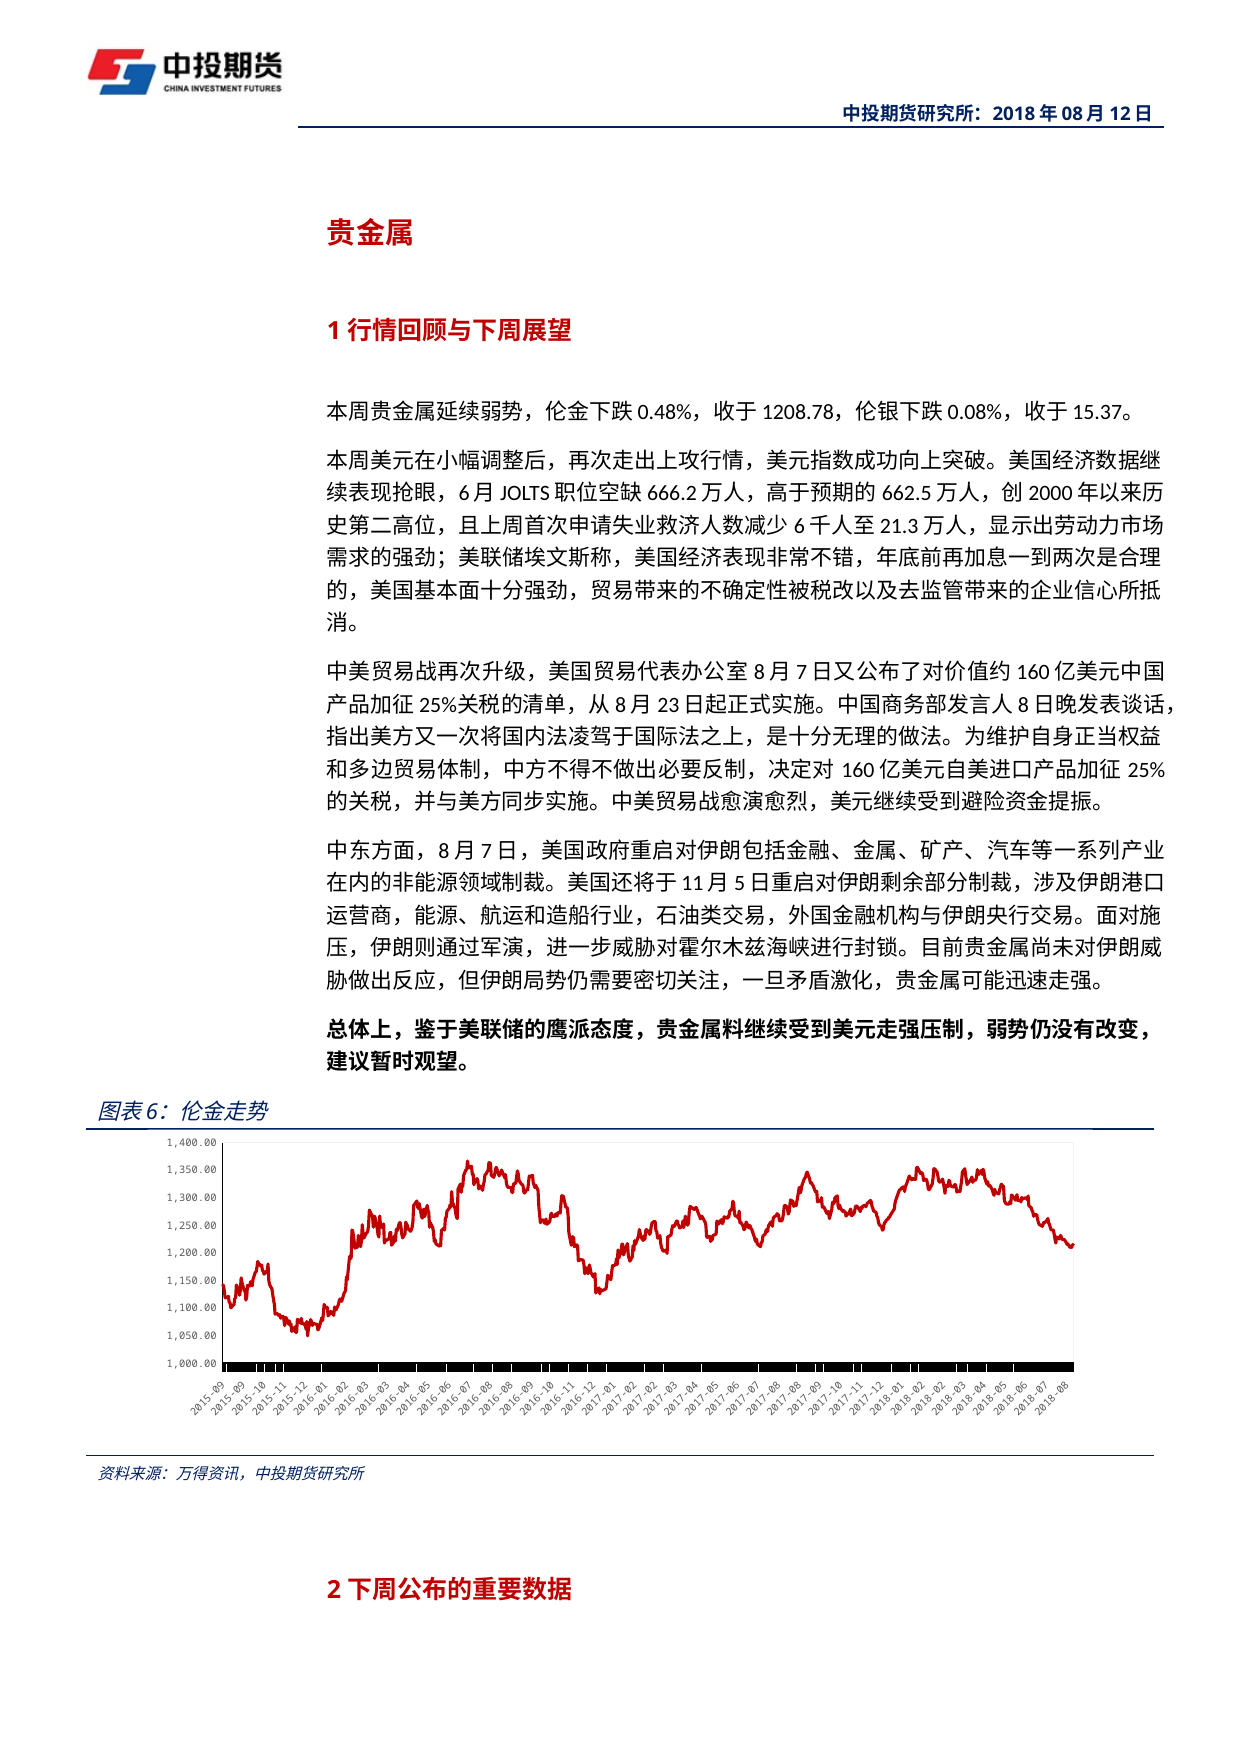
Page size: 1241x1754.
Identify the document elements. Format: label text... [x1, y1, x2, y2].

text 中东方面，8月7日，美国政府重启对伊朗包括金融、金属、矿产、汽车等一系列产业在内的非能源领域制裁。美国还将于11月5日重启对伊朗剩余部分制裁，涉及伊朗港口运营商，能源、航运和造船行业，石油类交易，外国金融机构与伊朗央行交易。面对施压，伊朗则通过军演，进一步威胁对霍尔木兹海峡进行封锁。目前贵金属尚未对伊朗威胁做出反应，但伊朗局势仍需要密切关注，一旦矛盾激化，贵金属可能迅速走强。 [327, 832, 1165, 995]
text 总体上，鉴于美联储的鹰派态度，贵金属料继续受到美元走强压制，弱势仍没有改变，建议暂时观望。 [327, 1011, 1165, 1076]
text 1 行情回顾与下周展望 [327, 296, 1165, 361]
text 2 下周公布的重要数据 [327, 1555, 1165, 1620]
text 本周美元在小幅调整后，再次走出上攻行情，美元指数成功向上突破。美国经济数据继续表现抢眼，6月JOLTS职位空缺 666.2万人，高于预期的 662.5万人，创2000年以来历史第二高位，且上周首次申请失业救济人数减少6千人至21.3万人，显示出劳动力市场需求的强劲；美联储埃文斯称，美国经济表现非常不错，年底前再加息一到两次是合理的，美国基本面十分强劲，贸易带来的不确定性被税改以及去监管带来的企业信心所抵消。 [327, 442, 1165, 637]
text 中美贸易战再次升级，美国贸易代表办公室8月7日又公布了对价值约160亿美元中国产品加征25%关税的清单，从8月23日起正式实施。中国商务部发言人8日晚发表谈话，指出美方又一次将国内法凌驾于国际法之上，是十分无理的做法。为维护自身正当权益和多边贸易体制，中方不得不做出必要反制，决定对160亿美元自美进口产品加征25%的关税，并与美方同步实施。中美贸易战愈演愈烈，美元继续受到避险资金提振。 [327, 654, 1165, 816]
text 贵金属 [327, 199, 1165, 264]
picture [86, 42, 288, 102]
table_header [75, 1093, 1165, 1522]
text 本周贵金属延续弱势，伦金下跌0.48%，收于1208.78，伦银下跌0.08%，收于15.37。 [327, 394, 1165, 426]
